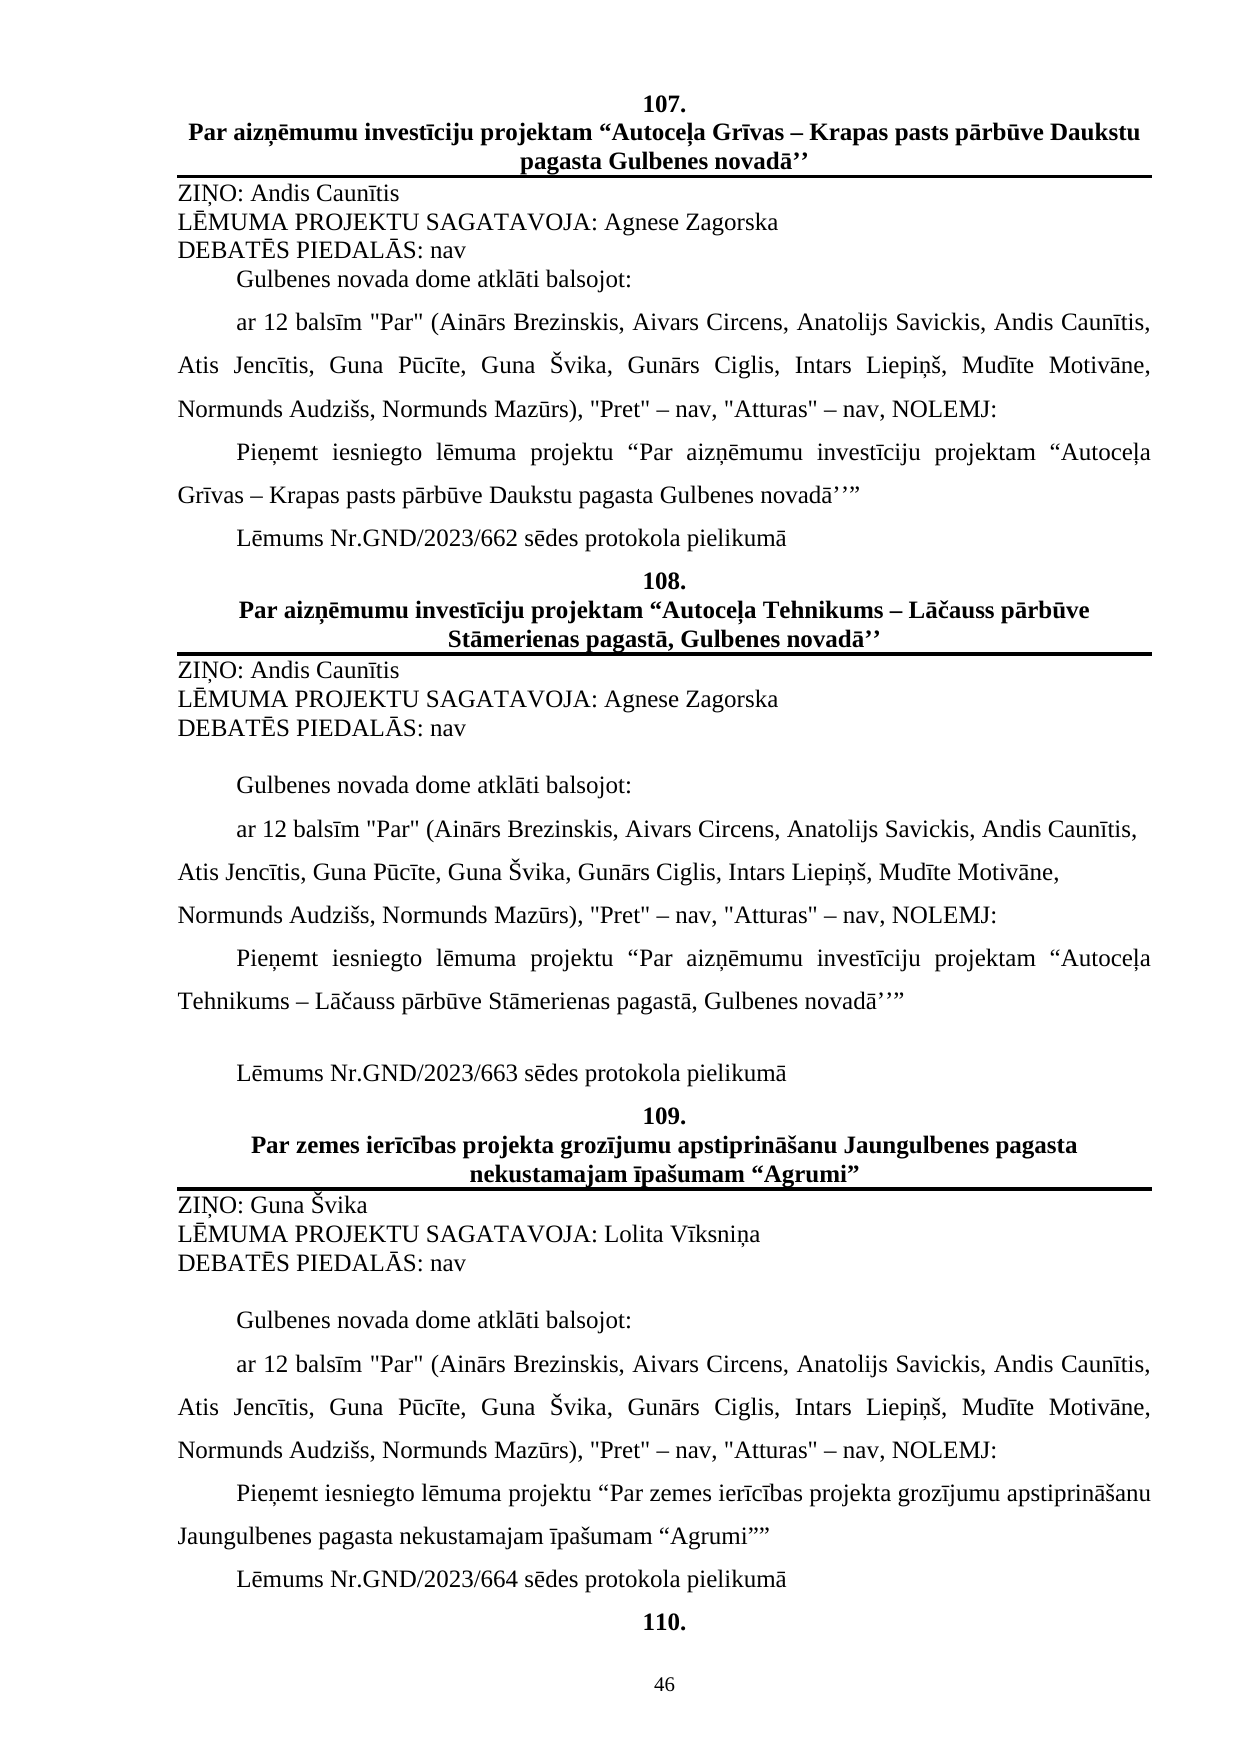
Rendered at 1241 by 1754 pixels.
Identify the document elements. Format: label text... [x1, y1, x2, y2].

text ZIŅO: Andis Caunītis [177, 178, 1152, 207]
text 110. [177, 1607, 1152, 1636]
text 108. [177, 566, 1152, 595]
text DEBATĒS PIEDALĀS: nav [177, 236, 1152, 264]
text DEBATĒS PIEDALĀS: nav [177, 713, 1152, 742]
text Pieņemt iesniegto lēmuma projektu “Par aizņēmumu investīciju projektam “Autoceļa Tehnikums – Lāčauss pārbūve Stāmerienas pagastā, Gulbenes novadā’’” [177, 943, 1152, 1015]
text LĒMUMA PROJEKTU SAGATAVOJA: Agnese Zagorska [177, 684, 1152, 713]
text ZIŅO: Andis Caunītis [177, 656, 1152, 684]
text LĒMUMA PROJEKTU SAGATAVOJA: Lolita Vīksniņa [177, 1219, 1152, 1248]
text 107. [177, 89, 1152, 117]
text Par aizņēmumu investīciju projektam “Autoceļa Tehnikums – Lāčauss pārbūve Stāmerienas pagastā, Gulbenes novadā’’ [177, 595, 1152, 652]
text LĒMUMA PROJEKTU SAGATAVOJA: Agnese Zagorska [177, 207, 1152, 236]
text Lēmums Nr.GND/2023/662 sēdes protokola pielikumā [177, 523, 1152, 552]
text Par aizņēmumu investīciju projektam “Autoceļa Grīvas – Krapas pasts pārbūve Daukstu pagasta Gulbenes novadā’’ [177, 117, 1152, 175]
text Lēmums Nr.GND/2023/663 sēdes protokola pielikumā [177, 1058, 1152, 1087]
text Lēmums Nr.GND/2023/664 sēdes protokola pielikumā [177, 1564, 1152, 1593]
text Gulbenes novada dome atklāti balsojot: [177, 1306, 1152, 1334]
text Pieņemt iesniegto lēmuma projektu “Par aizņēmumu investīciju projektam “Autoceļa Grīvas – Krapas pasts pārbūve Daukstu pagasta Gulbenes novadā’’” [177, 437, 1152, 509]
text ZIŅO: Guna Švika [177, 1191, 1152, 1219]
text Pieņemt iesniegto lēmuma projektu “Par zemes ierīcības projekta grozījumu apstiprināšanu Jaungulbenes pagasta nekustamajam īpašumam “Agrumi”” [177, 1478, 1152, 1550]
text Gulbenes novada dome atklāti balsojot: [177, 771, 1152, 799]
text DEBATĒS PIEDALĀS: nav [177, 1248, 1152, 1277]
text Par zemes ierīcības projekta grozījumu apstiprināšanu Jaungulbenes pagasta nekustamajam īpašumam “Agrumi” [177, 1130, 1152, 1187]
text Gulbenes novada dome atklāti balsojot: [177, 264, 1152, 293]
text 109. [177, 1101, 1152, 1130]
